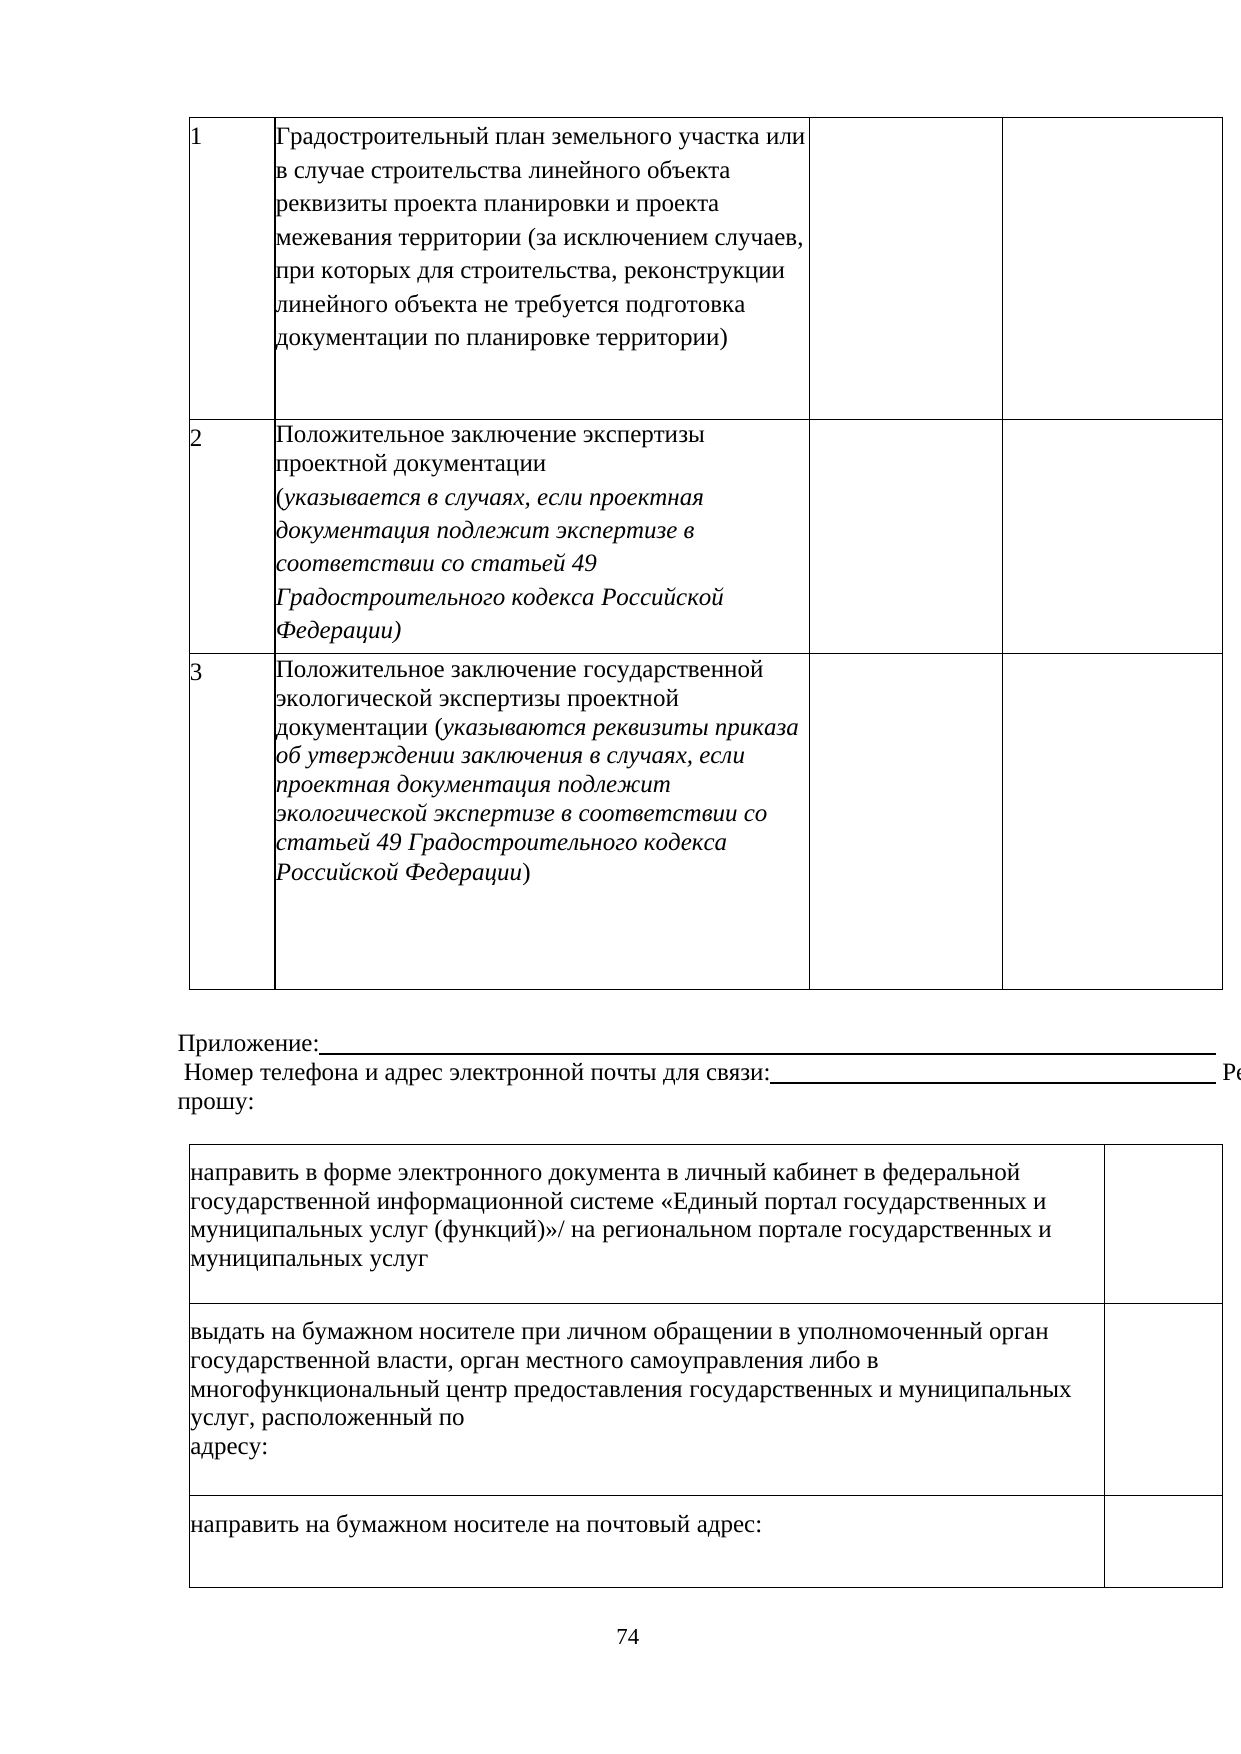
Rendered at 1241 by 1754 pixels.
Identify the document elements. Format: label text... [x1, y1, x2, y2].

table_header направить в форме электронного документа в личный кабинет в федеральной государственной информационной системе «Единый портал государственных и муниципальных услуг (функций)»/ на региональном портале государственных и муниципальных услуг [190, 1145, 1104, 1303]
table_cell [1105, 1304, 1222, 1495]
table_header 1 [190, 118, 274, 418]
table_cell 2 [190, 420, 274, 653]
table_cell Положительное заключение экспертизы проектной документации (указывается в случаях, если проектная документация подлежит экспертизе в соответствии со статьей 49 Градостроительного кодекса Российской Федерации) [276, 420, 809, 653]
table_cell [1105, 1496, 1222, 1587]
table_header [810, 118, 1002, 418]
table_cell выдать на бумажном носителе при личном обращении в уполномоченный орган государственной власти, орган местного самоуправления либо в многофункциональный центр предоставления государственных и муниципальных услуг, расположенный по адресу: [190, 1304, 1104, 1495]
table_header Градостроительный план земельного участка или в случае строительства линейного объекта реквизиты проекта планировки и проекта межевания территории (за исключением случаев, при которых для строительства, реконструкции линейного объекта не требуется подготовка документации по планировке территории) [276, 118, 809, 418]
table_cell [1003, 654, 1222, 988]
table_cell направить на бумажном носителе на почтовый адрес: [190, 1496, 1104, 1587]
table_header [1105, 1145, 1222, 1303]
table_cell [1003, 420, 1222, 653]
table_cell [810, 420, 1002, 653]
table_cell [810, 654, 1002, 988]
text Приложение: Номер телефона и адрес электронной почты для связи: Результат предоставления услуги прошу: [177, 1028, 1192, 1115]
table_cell Положительное заключение государственной экологической экспертизы проектной документации (указываются реквизиты приказа об утверждении заключения в случаях, если проектная документация подлежит экологической экспертизе в соответствии со статьей 49 Градостроительного кодекса Российской Федерации) [276, 654, 809, 988]
table_header [1003, 118, 1222, 418]
table_cell 3 [190, 654, 274, 988]
